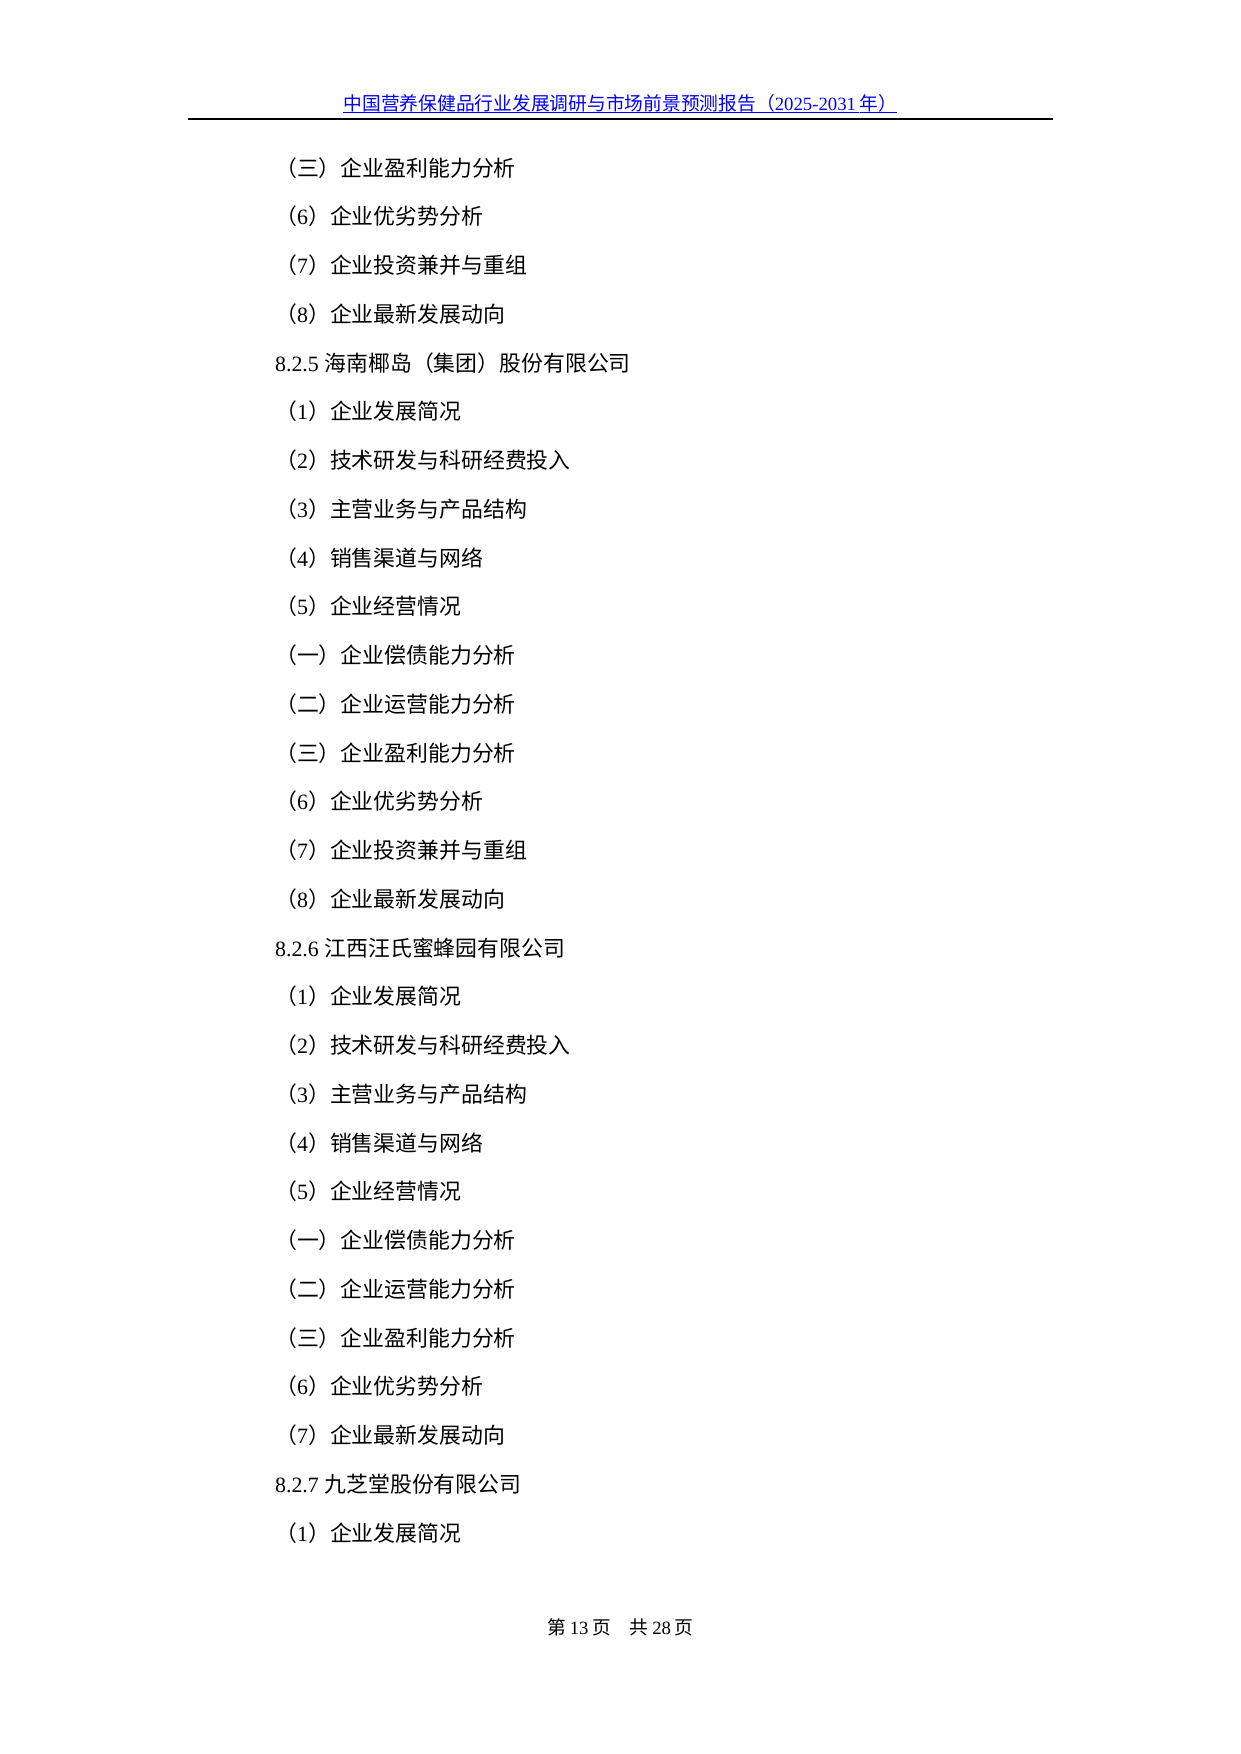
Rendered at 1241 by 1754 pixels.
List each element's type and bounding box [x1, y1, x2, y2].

text [187, 150, 1053, 1548]
